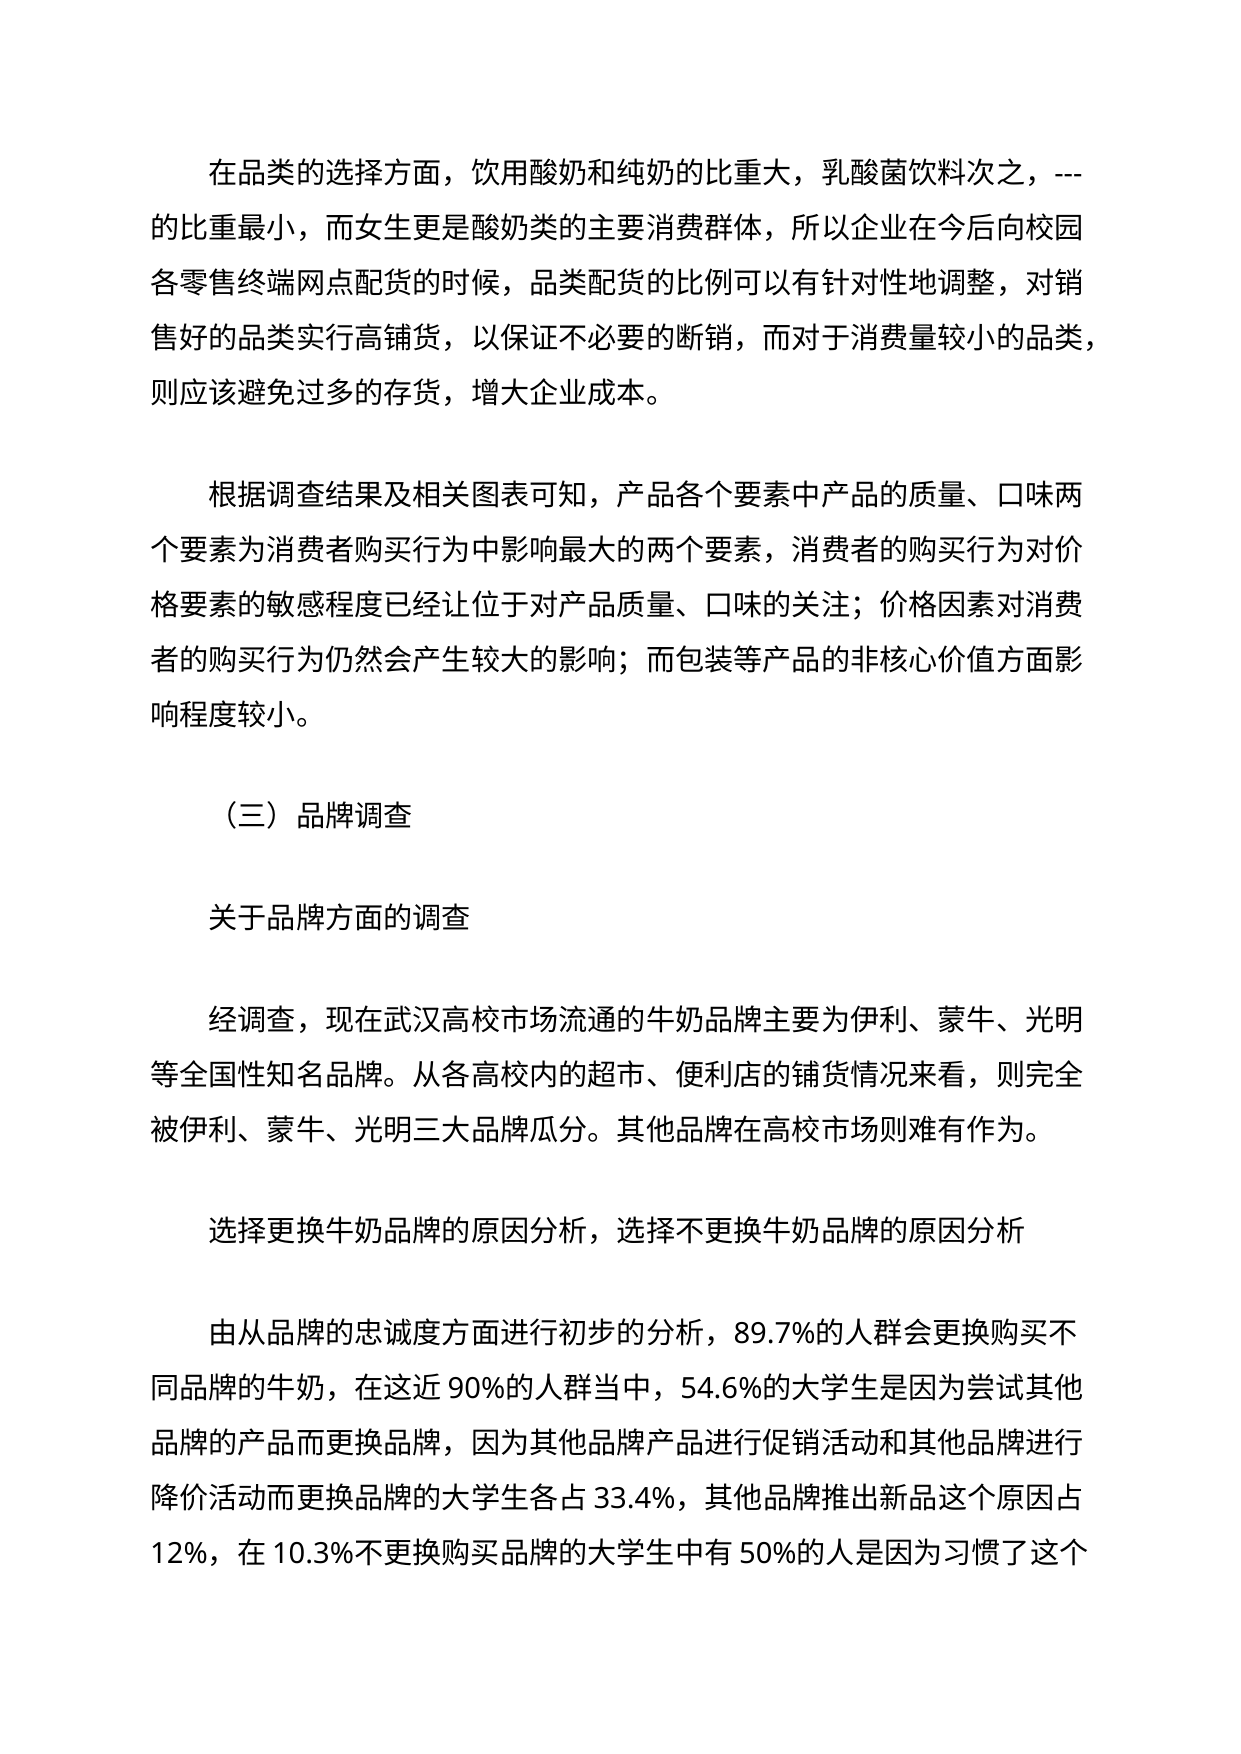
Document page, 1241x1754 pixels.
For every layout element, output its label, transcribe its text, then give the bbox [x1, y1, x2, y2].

text （三）品牌调查 [150, 793, 1090, 835]
text 根据调查结果及相关图表可知，产品各个要素中产品的质量、口味两个要素为消费者购买行为中影响最大的两个要素，消费者的购买行为对价格要素的敏感程度已经让位于对产品质量、口味的关注；价格因素对消费者的购买行为仍然会产生较大的影响；而包装等产品的非核心价值方面影响程度较小。 [150, 471, 1090, 733]
text 在品类的选择方面，饮用酸奶和纯奶的比重大，乳酸菌饮料次之，---的比重最小，而女生更是酸奶类的主要消费群体，所以企业在今后向校园各零售终端网点配货的时候，品类配货的比例可以有针对性地调整，对销售好的品类实行高铺货，以保证不必要的断销，而对于消费量较小的品类，则应该避免过多的存货，增大企业成本。 [150, 150, 1090, 412]
text 关于品牌方面的调查 [150, 894, 1090, 937]
text 经调查，现在武汉高校市场流通的牛奶品牌主要为伊利、蒙牛、光明等全国性知名品牌。从各高校内的超市、便利店的铺货情况来看，则完全被伊利、蒙牛、光明三大品牌瓜分。其他品牌在高校市场则难有作为。 [150, 996, 1090, 1148]
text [150, 1310, 1090, 1572]
text 选择更换牛奶品牌的原因分析，选择不更换牛奶品牌的原因分析 [150, 1208, 1090, 1250]
